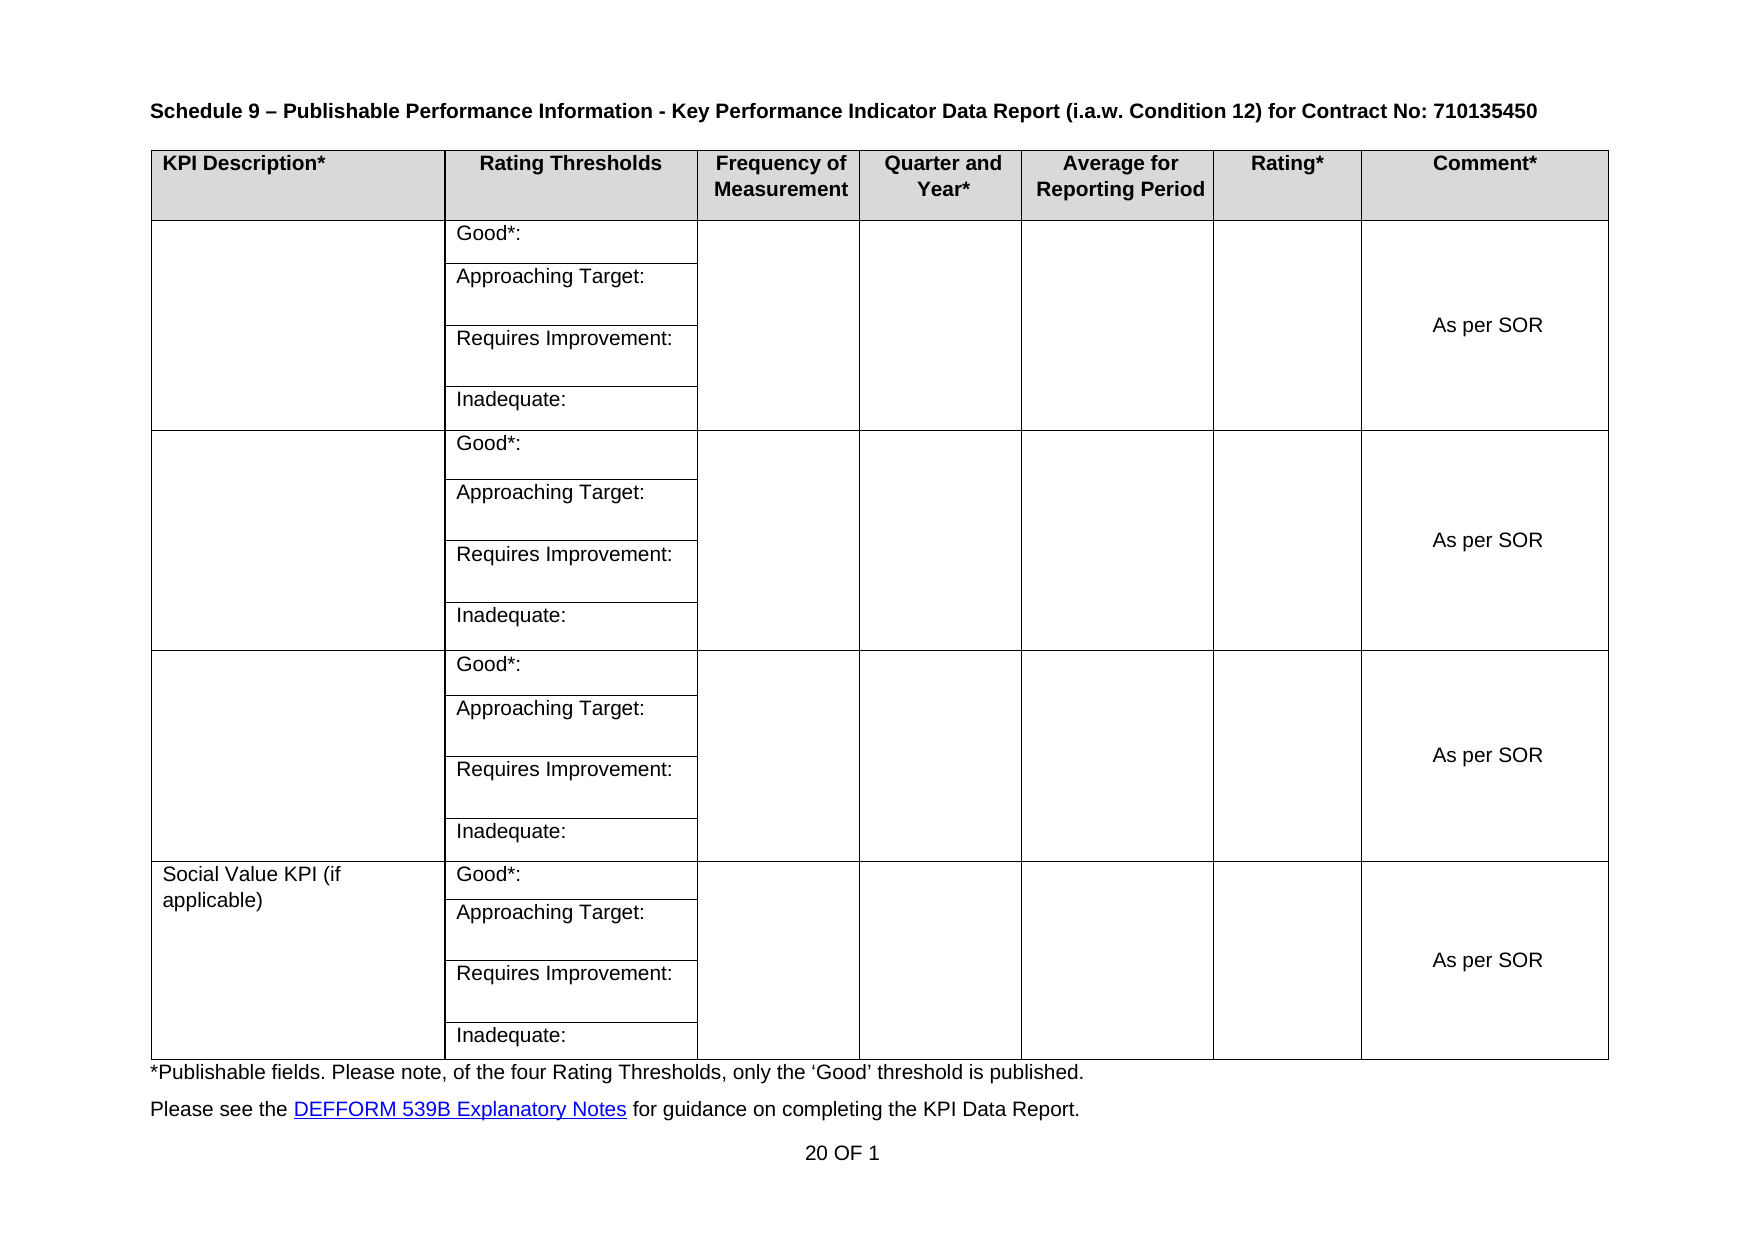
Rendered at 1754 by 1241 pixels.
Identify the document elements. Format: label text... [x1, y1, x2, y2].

table_cell Social Value KPI (if applicable) [152, 862, 444, 1059]
table_cell [860, 431, 1021, 650]
table_header Average for Reporting Period [1022, 151, 1213, 220]
table_cell Approaching Target: [446, 480, 697, 540]
table_cell Requires Improvement: [446, 757, 697, 817]
table_cell Approaching Target: [446, 900, 697, 960]
text Schedule 9 – Publishable Performance Information - Key Performance Indicator Data Report (i.a.w. Condition 12) for Contract No: 710135450 [150, 99, 1596, 123]
table_cell Good*: [446, 221, 697, 263]
table_cell Approaching Target: [446, 696, 697, 756]
text *Publishable fields. Please note, of the four Rating Thresholds, only the ‘Good’ threshold is published. [150, 1060, 1590, 1084]
table_cell [1214, 862, 1361, 1059]
table_cell [1022, 862, 1213, 1059]
table_header Rating* [1214, 151, 1361, 220]
table_header Rating Thresholds [446, 151, 697, 220]
table_cell [860, 221, 1021, 430]
text Please see the DEFFORM 539B Explanatory Notes for guidance on completing the KPI Data Report. [150, 1097, 1590, 1121]
table_cell [698, 221, 859, 430]
table_cell As per SOR [1362, 651, 1608, 861]
table_cell [1022, 431, 1213, 650]
table_cell [1022, 221, 1213, 430]
table_cell Inadequate: [446, 1023, 697, 1059]
table_header Quarter and Year* [860, 151, 1021, 220]
table_cell Approaching Target: [446, 264, 697, 325]
table_cell [1022, 651, 1213, 861]
table_cell [1214, 651, 1361, 861]
table_header KPI Description* [152, 151, 444, 220]
table_cell Inadequate: [446, 387, 697, 430]
table_cell Good*: [446, 431, 697, 479]
table_cell [152, 221, 444, 430]
table_cell As per SOR [1362, 862, 1608, 1059]
table_cell Inadequate: [446, 819, 697, 861]
table_cell [860, 651, 1021, 861]
table_cell [1214, 431, 1361, 650]
table_header Frequency of Measurement [698, 151, 859, 220]
table_cell As per SOR [1362, 221, 1608, 430]
table_cell Inadequate: [446, 603, 697, 650]
table_cell Requires Improvement: [446, 961, 697, 1022]
table_cell [1214, 221, 1361, 430]
table_cell Requires Improvement: [446, 541, 697, 602]
table_cell Requires Improvement: [446, 326, 697, 386]
table_cell [152, 431, 444, 650]
table_cell [152, 651, 444, 861]
table_cell [860, 862, 1021, 1059]
table_cell Good*: [446, 651, 697, 694]
table_header Comment* [1362, 151, 1608, 220]
table_cell [698, 862, 859, 1059]
table_cell Good*: [446, 862, 697, 899]
table_cell [698, 431, 859, 650]
table_cell As per SOR [1362, 431, 1608, 650]
table_cell [698, 651, 859, 861]
